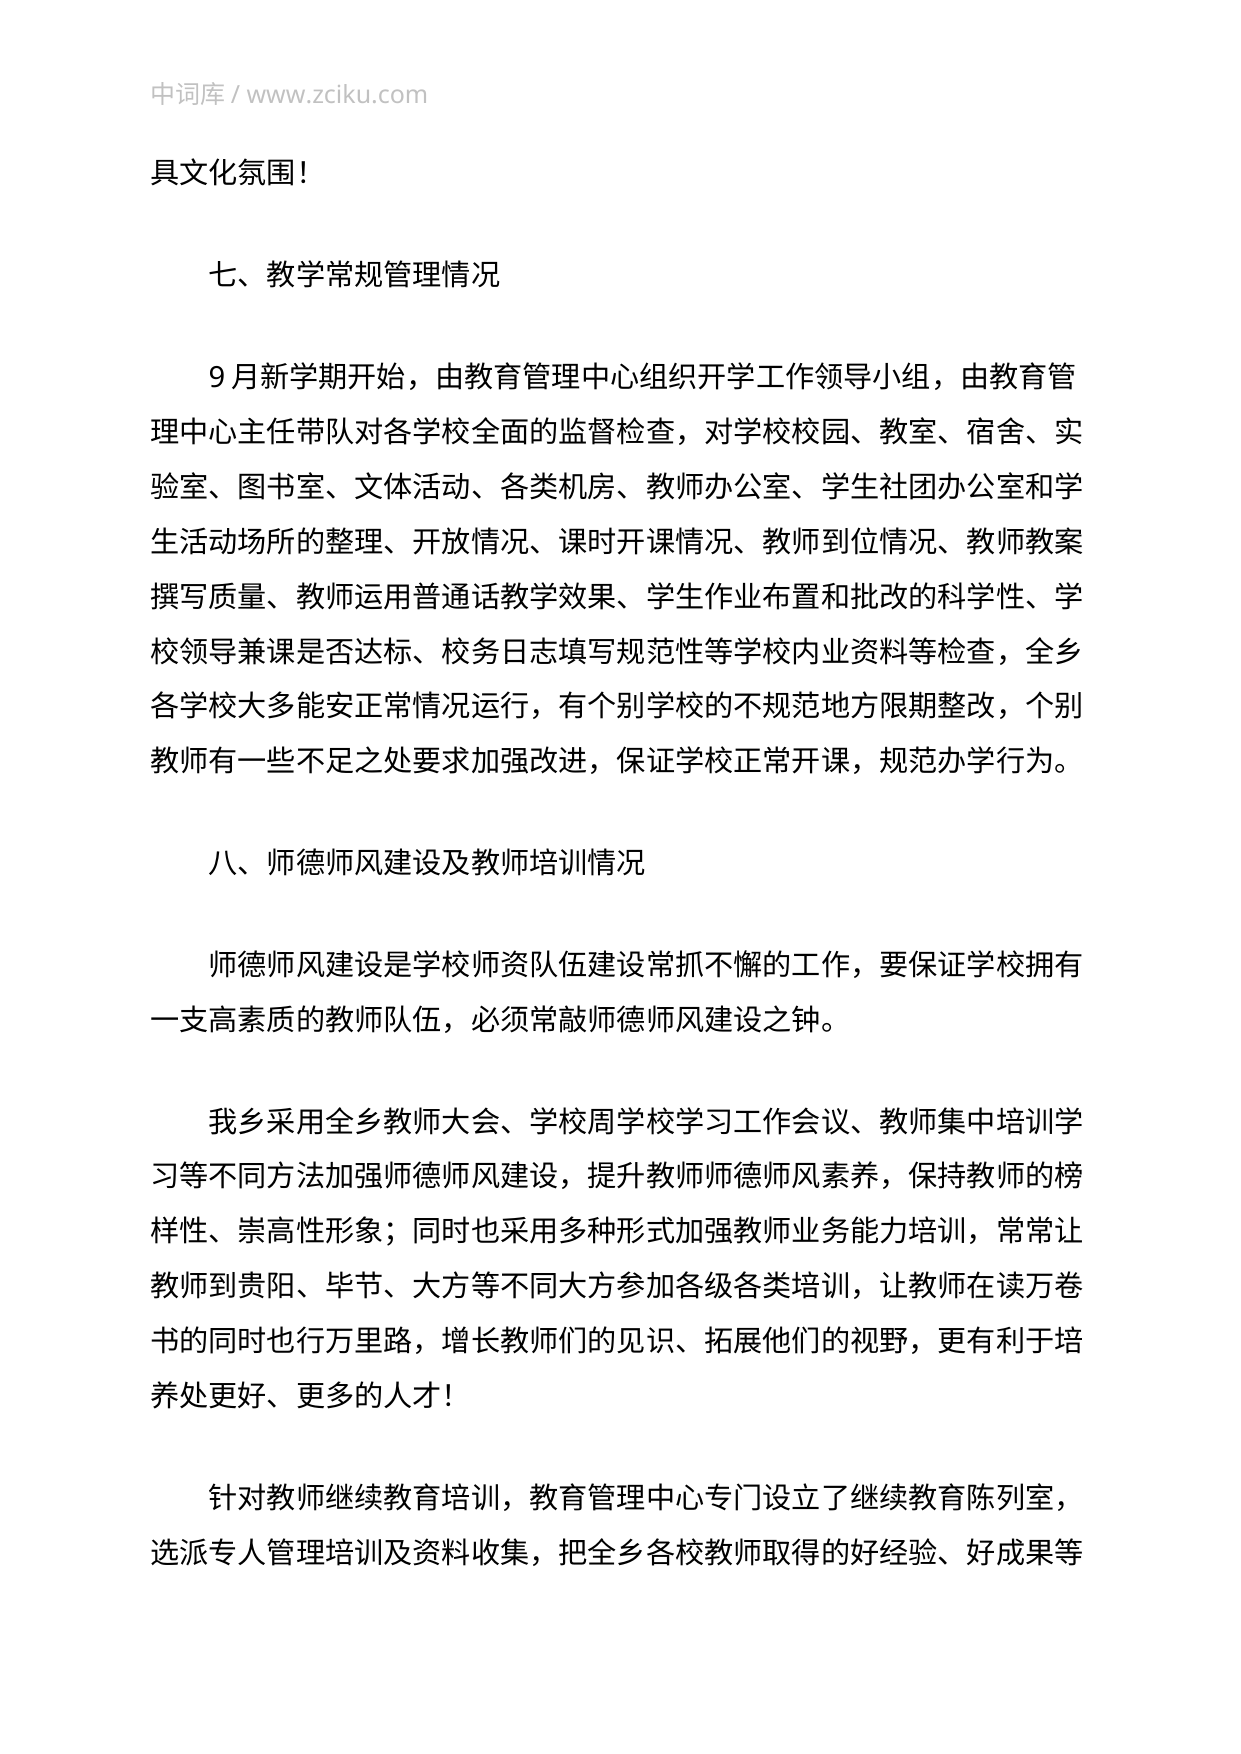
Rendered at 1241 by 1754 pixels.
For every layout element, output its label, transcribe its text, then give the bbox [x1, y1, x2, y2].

text 9月新学期开始，由教育管理中心组织开学工作领导小组，由教育管理中心主任带队对各学校全面的监督检查，对学校校园、教室、宿舍、实验室、图书室、文体活动、各类机房、教师办公室、学生社团办公室和学生活动场所的整理、开放情况、课时开课情况、教师到位情况、教师教案撰写质量、教师运用普通话教学效果、学生作业布置和批改的科学性、学校领导兼课是否达标、校务日志填写规范性等学校内业资料等检查，全乡各学校大多能安正常情况运行，有个别学校的不规范地方限期整改，个别教师有一些不足之处要求加强改进，保证学校正常开课，规范办学行为。 [150, 353, 1090, 780]
text 七、教学常规管理情况 [150, 252, 1090, 294]
text 我乡采用全乡教师大会、学校周学校学习工作会议、教师集中培训学习等不同方法加强师德师风建设，提升教师师德师风素养，保持教师的榜样性、崇高性形象；同时也采用多种形式加强教师业务能力培训，常常让教师到贵阳、毕节、大方等不同大方参加各级各类培训，让教师在读万卷书的同时也行万里路，增长教师们的见识、拓展他们的视野，更有利于培养处更好、更多的人才！ [150, 1098, 1090, 1415]
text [150, 150, 1090, 192]
text 师德师风建设是学校师资队伍建设常抓不懈的工作，要保证学校拥有一支高素质的教师队伍，必须常敲师德师风建设之钟。 [150, 941, 1090, 1039]
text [150, 1474, 1090, 1572]
text 八、师德师风建设及教师培训情况 [150, 840, 1090, 882]
